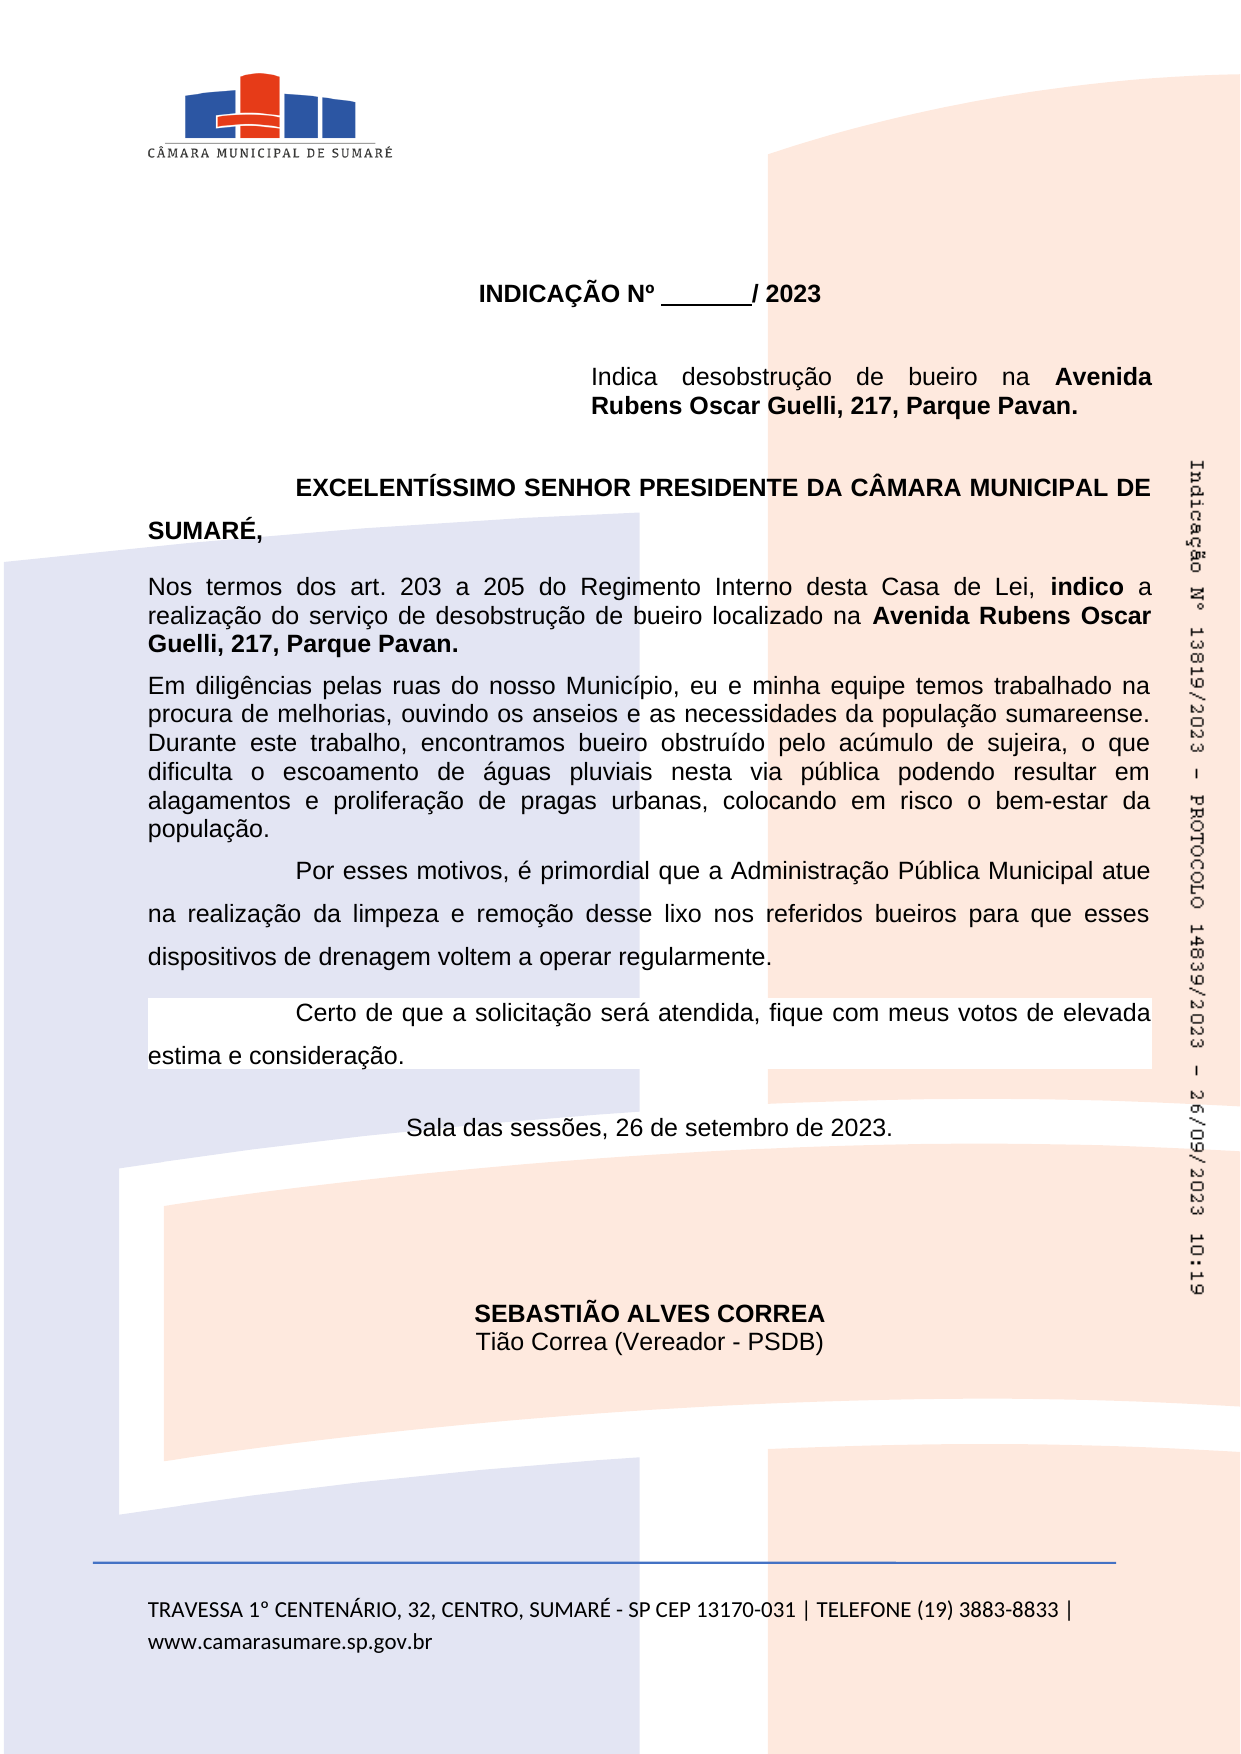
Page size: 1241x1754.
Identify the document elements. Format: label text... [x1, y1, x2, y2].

text Por esses motivos, é primordial que a Administração Pública Municipal atue na realização da limpeza e remoção desse lixo nos referidos bueiros para que esses dispositivos de drenagem voltem a operar regularmente. [148, 856, 1152, 971]
text Tião Correa (Vereador - PSDB) [148, 1327, 1152, 1356]
text Indica desobstrução de bueiro na Avenida Rubens Oscar Guelli, 217, Parque Pavan. [591, 362, 1152, 419]
text EXCELENTÍSSIMO SENHOR PRESIDENTE DA CÂMARA MUNICIPAL DE SUMARÉ, [148, 473, 1152, 545]
text INDICAÇÃO Nº / 2023 [148, 279, 1152, 308]
text Em diligências pelas ruas do nosso Município, eu e minha equipe temos trabalhado na procura de melhorias, ouvindo os anseios e as necessidades da população sumareense. Durante este trabalho, encontramos bueiro obstruído pelo acúmulo de sujeira, o que dificulta o escoamento de águas pluviais nesta via pública podendo resultar em alagamentos e proliferação de pragas urbanas, colocando em risco o bem-estar da população. [148, 671, 1152, 843]
text Nos termos dos art. 203 a 205 do Regimento Interno desta Casa de Lei, indico a realização do serviço de desobstrução de bueiro localizado na Avenida Rubens Oscar Guelli, 217, Parque Pavan. [148, 572, 1152, 658]
text Certo de que a solicitação será atendida, fique com meus votos de elevada estima e consideração. [148, 998, 1152, 1069]
text Sala das sessões, 26 de setembro de 2023. [148, 1113, 1152, 1141]
text SEBASTIÃO ALVES CORREA [148, 1299, 1152, 1327]
picture [147, 73, 394, 160]
picture [1164, 455, 1228, 1299]
